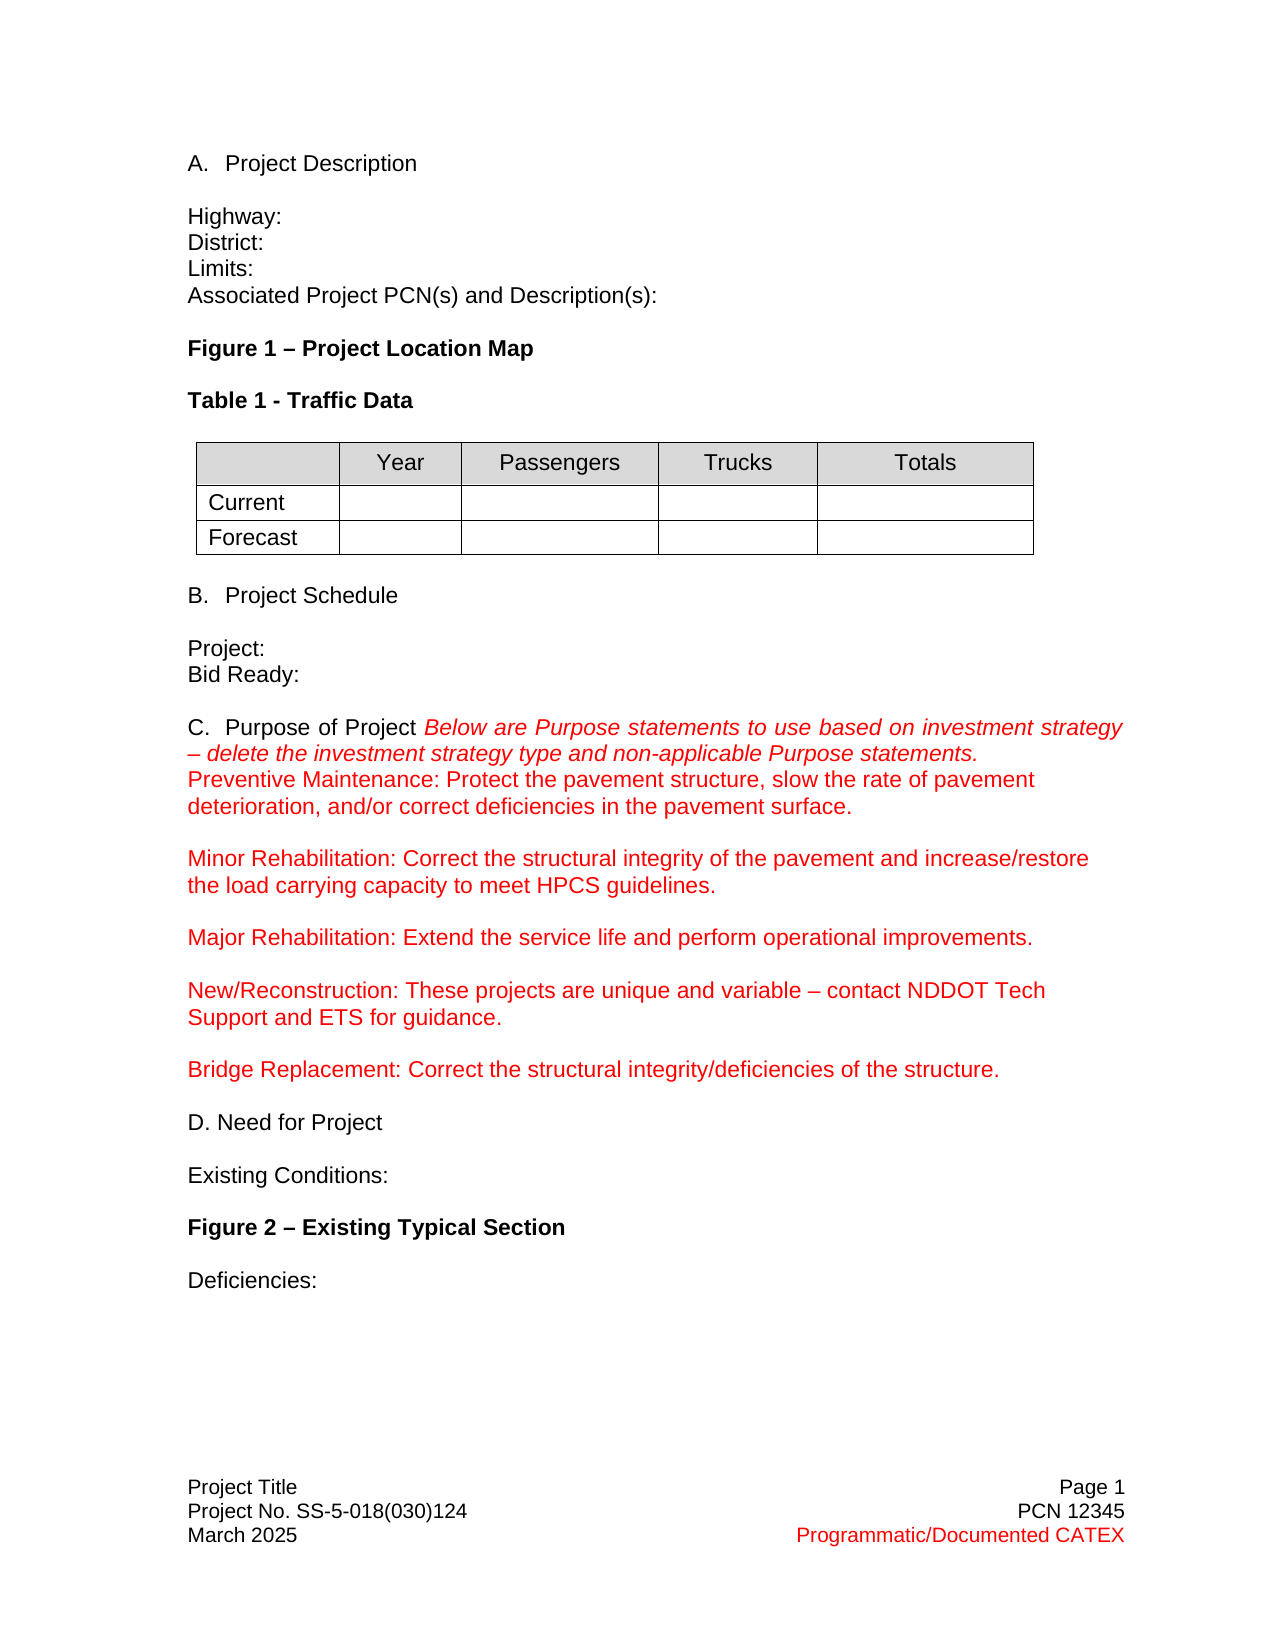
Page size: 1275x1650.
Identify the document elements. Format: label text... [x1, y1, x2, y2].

table_header [197, 443, 339, 484]
table_cell [462, 486, 658, 519]
text District: [187, 229, 1125, 255]
table_cell Forecast [197, 521, 339, 554]
table_header Passengers [462, 443, 658, 484]
text Figure 2 – Existing Typical Section [187, 1214, 1125, 1241]
text Existing Conditions: [187, 1162, 1125, 1188]
subtitle Purpose of Project Below are Purpose statements to use based on investment strategy – delete the investment strategy type and non-applicable Purpose statements. [187, 713, 1125, 766]
table_header Totals [818, 443, 1033, 484]
text New/Reconstruction: These projects are unique and variable – contact NDDOT Tech Support and ETS for guidance. [187, 977, 1125, 1030]
table_cell [659, 521, 817, 554]
table_cell [818, 486, 1033, 519]
table_cell [818, 521, 1033, 554]
text Table 1 - Traffic Data [187, 387, 1125, 413]
table_cell [659, 486, 817, 519]
table_cell [462, 521, 658, 554]
table_header Year [340, 443, 461, 484]
text Associated Project PCN(s) and Description(s): [187, 282, 1125, 308]
text Limits: [187, 255, 1125, 282]
text Major Rehabilitation: Extend the service life and perform operational improvements. [187, 924, 1125, 951]
table_cell [340, 521, 461, 554]
table_cell Current [197, 486, 339, 519]
text D. Need for Project [187, 1109, 1125, 1135]
text Figure 1 – Project Location Map [187, 334, 1125, 361]
text Deficiencies: [187, 1267, 1125, 1293]
text Minor Rehabilitation: Correct the structural integrity of the pavement and increase/restore the load carrying capacity to meet HPCS guidelines. [187, 845, 1125, 898]
text Bid Ready: [187, 661, 1125, 687]
table_cell [340, 486, 461, 519]
text Project: [187, 634, 1125, 661]
text Highway: [187, 203, 1125, 229]
text Preventive Maintenance: Protect the pavement structure, slow the rate of pavement deterioration, and/or correct deficiencies in the pavement surface. [187, 766, 1125, 819]
subtitle Project Description [187, 150, 1125, 176]
text Bridge Replacement: Correct the structural integrity/deficiencies of the structure. [187, 1056, 1125, 1082]
subtitle Project Schedule [187, 582, 1125, 608]
table_header Trucks [659, 443, 817, 484]
